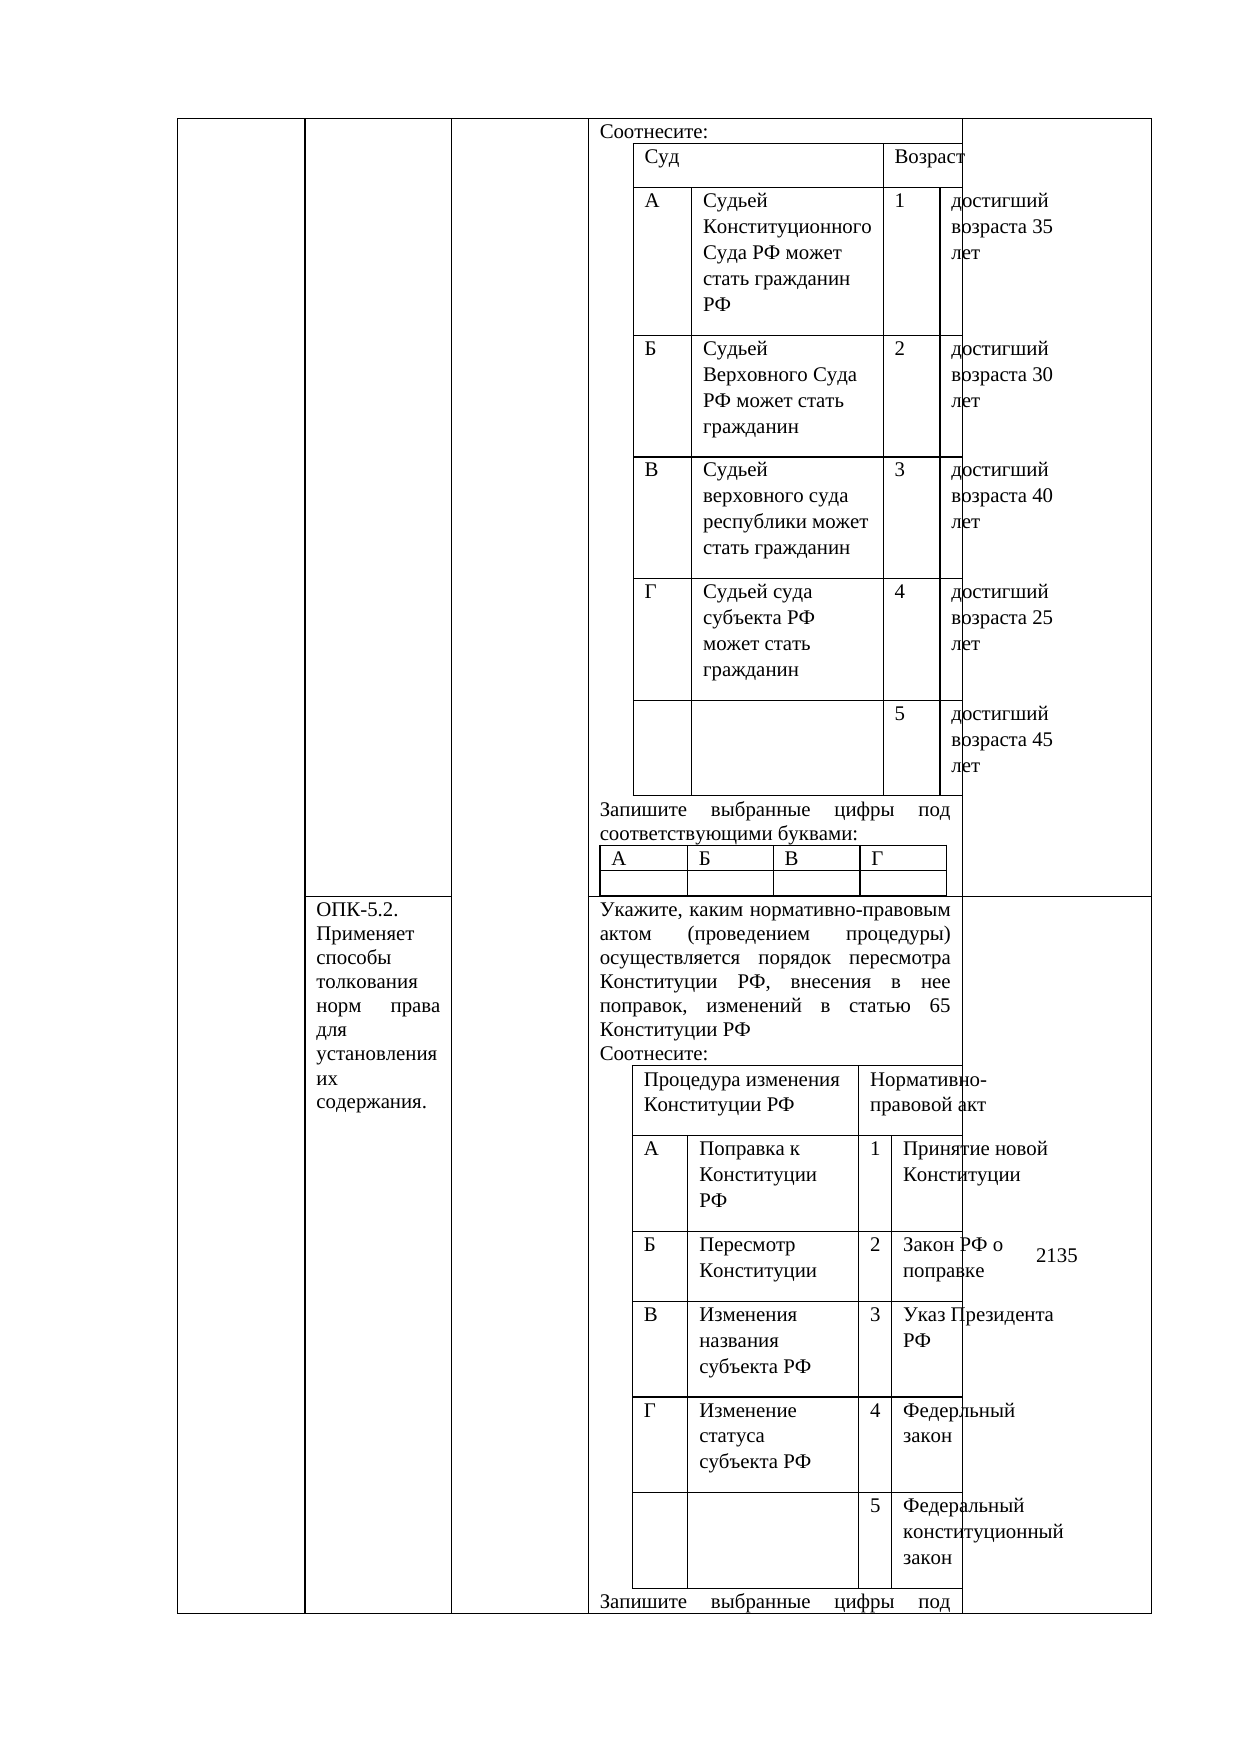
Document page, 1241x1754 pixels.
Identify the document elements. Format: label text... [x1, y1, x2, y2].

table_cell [306, 897, 451, 1613]
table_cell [589, 897, 962, 1613]
table_cell 2135 [963, 897, 1151, 1613]
table_cell 3124 [963, 119, 1151, 896]
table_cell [589, 119, 962, 896]
